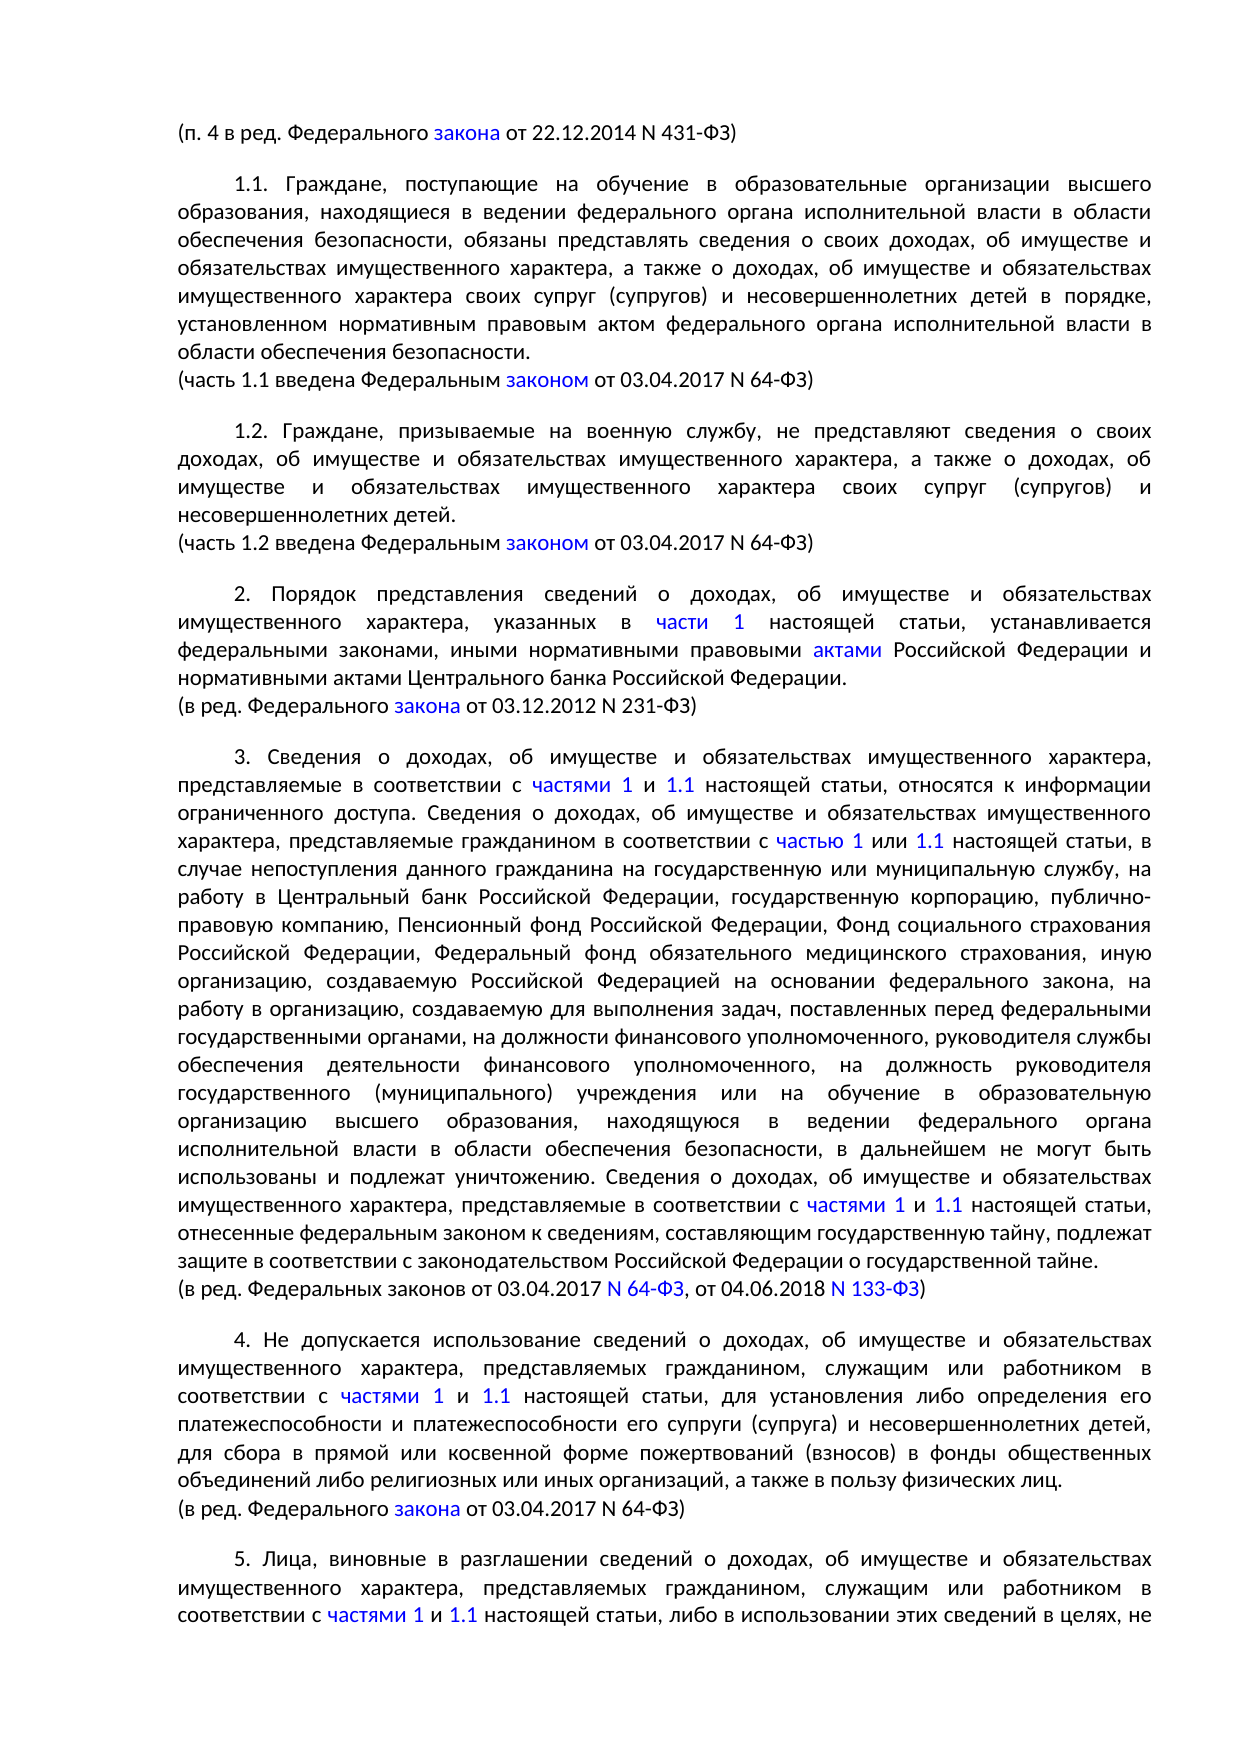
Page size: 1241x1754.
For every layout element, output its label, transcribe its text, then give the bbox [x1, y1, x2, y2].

text (в ред. Федерального закона от 03.04.2017 N 64-ФЗ) [177, 1494, 1152, 1522]
text 3. Сведения о доходах, об имуществе и обязательствах имущественного характера, представляемые в соответствии с частями 1 и 1.1 настоящей статьи, относятся к информации ограниченного доступа. Сведения о доходах, об имуществе и обязательствах имущественного характера, представляемые гражданином в соответствии с частью 1 или 1.1 настоящей статьи, в случае непоступления данного гражданина на государственную или муниципальную службу, на работу в Центральный банк Российской Федерации, государственную корпорацию, публично-правовую компанию, Пенсионный фонд Российской Федерации, Фонд социального страхования Российской Федерации, Федеральный фонд обязательного медицинского страхования, иную организацию, создаваемую Российской Федерацией на основании федерального закона, на работу в организацию, создаваемую для выполнения задач, поставленных перед федеральными государственными органами, на должности финансового уполномоченного, руководителя службы обеспечения деятельности финансового уполномоченного, на должность руководителя государственного (муниципального) учреждения или на обучение в образовательную организацию высшего образования, находящуюся в ведении федерального органа исполнительной власти в области обеспечения безопасности, в дальнейшем не могут быть использованы и подлежат уничтожению. Сведения о доходах, об имуществе и обязательствах имущественного характера, представляемые в соответствии с частями 1 и 1.1 настоящей статьи, отнесенные федеральным законом к сведениям, составляющим государственную тайну, подлежат защите в соответствии с законодательством Российской Федерации о государственной тайне. [177, 742, 1152, 1274]
text (п. 4 в ред. Федерального закона от 22.12.2014 N 431-ФЗ) [177, 118, 1152, 146]
text (в ред. Федерального закона от 03.12.2012 N 231-ФЗ) [177, 691, 1152, 719]
text (в ред. Федеральных законов от 03.04.2017 N 64-ФЗ, от 04.06.2018 N 133-ФЗ) [177, 1274, 1152, 1303]
text (часть 1.2 введена Федеральным законом от 03.04.2017 N 64-ФЗ) [177, 528, 1152, 556]
text 1.1. Граждане, поступающие на обучение в образовательные организации высшего образования, находящиеся в ведении федерального органа исполнительной власти в области обеспечения безопасности, обязаны представлять сведения о своих доходах, об имуществе и обязательствах имущественного характера, а также о доходах, об имуществе и обязательствах имущественного характера своих супруг (супругов) и несовершеннолетних детей в порядке, установленном нормативным правовым актом федерального органа исполнительной власти в области обеспечения безопасности. [177, 169, 1152, 365]
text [177, 1544, 1152, 1629]
text (часть 1.1 введена Федеральным законом от 03.04.2017 N 64-ФЗ) [177, 365, 1152, 393]
text 2. Порядок представления сведений о доходах, об имуществе и обязательствах имущественного характера, указанных в части 1 настоящей статьи, устанавливается федеральными законами, иными нормативными правовыми актами Российской Федерации и нормативными актами Центрального банка Российской Федерации. [177, 579, 1152, 691]
text 4. Не допускается использование сведений о доходах, об имуществе и обязательствах имущественного характера, представляемых гражданином, служащим или работником в соответствии с частями 1 и 1.1 настоящей статьи, для установления либо определения его платежеспособности и платежеспособности его супруги (супруга) и несовершеннолетних детей, для сбора в прямой или косвенной форме пожертвований (взносов) в фонды общественных объединений либо религиозных или иных организаций, а также в пользу физических лиц. [177, 1326, 1152, 1494]
text 1.2. Граждане, призываемые на военную службу, не представляют сведения о своих доходах, об имуществе и обязательствах имущественного характера, а также о доходах, об имуществе и обязательствах имущественного характера своих супруг (супругов) и несовершеннолетних детей. [177, 416, 1152, 528]
